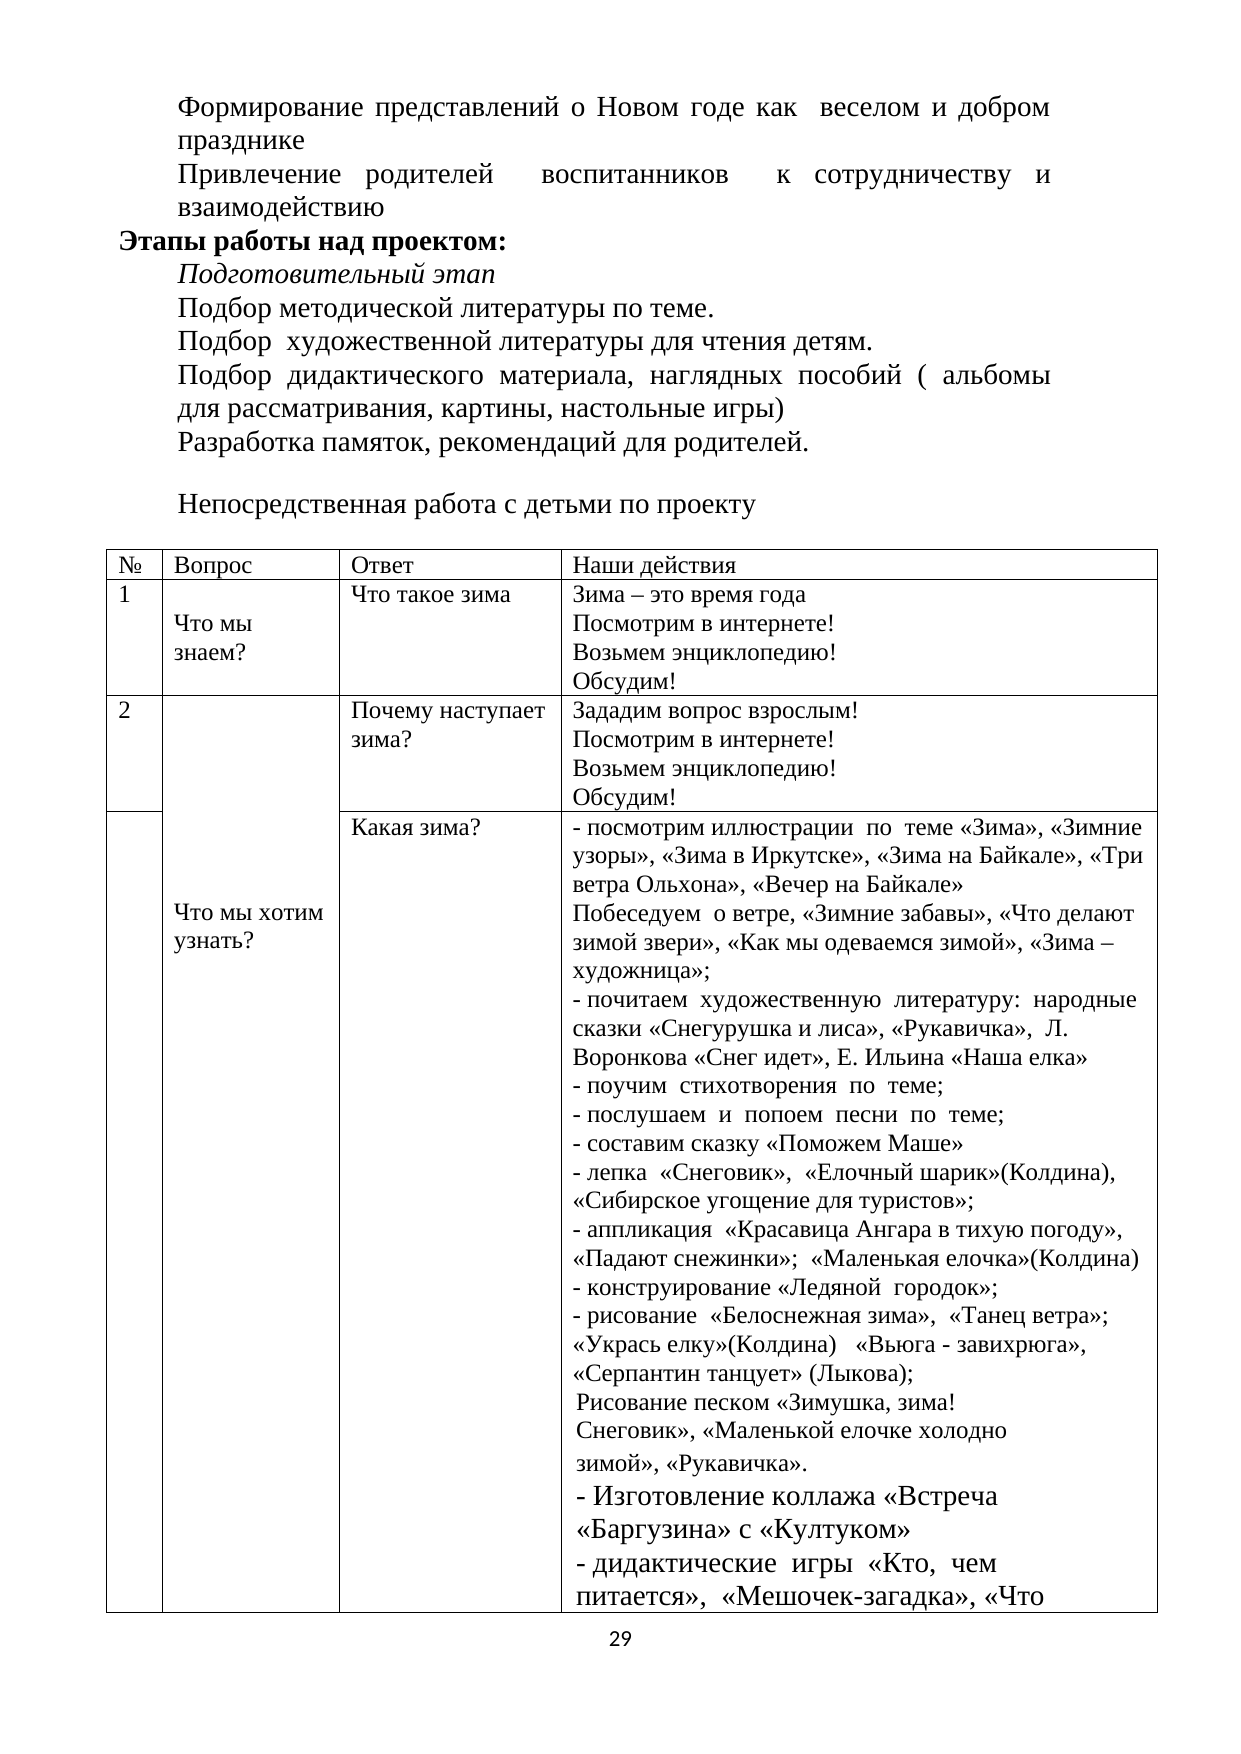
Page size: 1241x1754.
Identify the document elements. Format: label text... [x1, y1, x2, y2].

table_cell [562, 812, 1157, 1612]
text Подготовительный этап [177, 256, 1051, 290]
table_header Вопрос [163, 550, 339, 578]
table_cell Что мы знаем? [163, 580, 339, 694]
text Формирование представлений о Новом годе как веселом и добром празднике [177, 89, 1051, 156]
text Подбор методической литературы по теме. [177, 290, 1051, 323]
text Подбор художественной литературы для чтения детям. [177, 323, 1051, 357]
table_cell Зима – это время года Посмотрим в интернете! Возьмем энциклопедию! Обсудим! [562, 580, 1157, 694]
text Непосредственная работа с детьми по проекту [177, 486, 1051, 520]
text Привлечение родителей воспитанников к сотрудничеству и взаимодействию [177, 156, 1051, 223]
table_header № [107, 550, 162, 578]
table_cell 1 [107, 580, 162, 694]
table_cell Что такое зима [340, 580, 561, 694]
text Этапы работы над проектом: [118, 223, 1051, 256]
table_cell Какая зима? [340, 812, 561, 1612]
table_cell Что мы хотим узнать? [163, 696, 339, 1612]
table_header Ответ [340, 550, 561, 578]
table_cell Зададим вопрос взрослым! Посмотрим в интернете! Возьмем энциклопедию! Обсудим! [562, 696, 1157, 811]
text Разработка памяток, рекомендаций для родителей. [177, 424, 1051, 458]
table_cell Почему наступает зима? [340, 696, 561, 811]
table_cell 2 [107, 696, 162, 811]
table_header Наши действия [562, 550, 1157, 578]
text Подбор дидактического материала, наглядных пособий ( альбомы для рассматривания, картины, настольные игры) [177, 357, 1051, 424]
table_cell [107, 812, 162, 1612]
